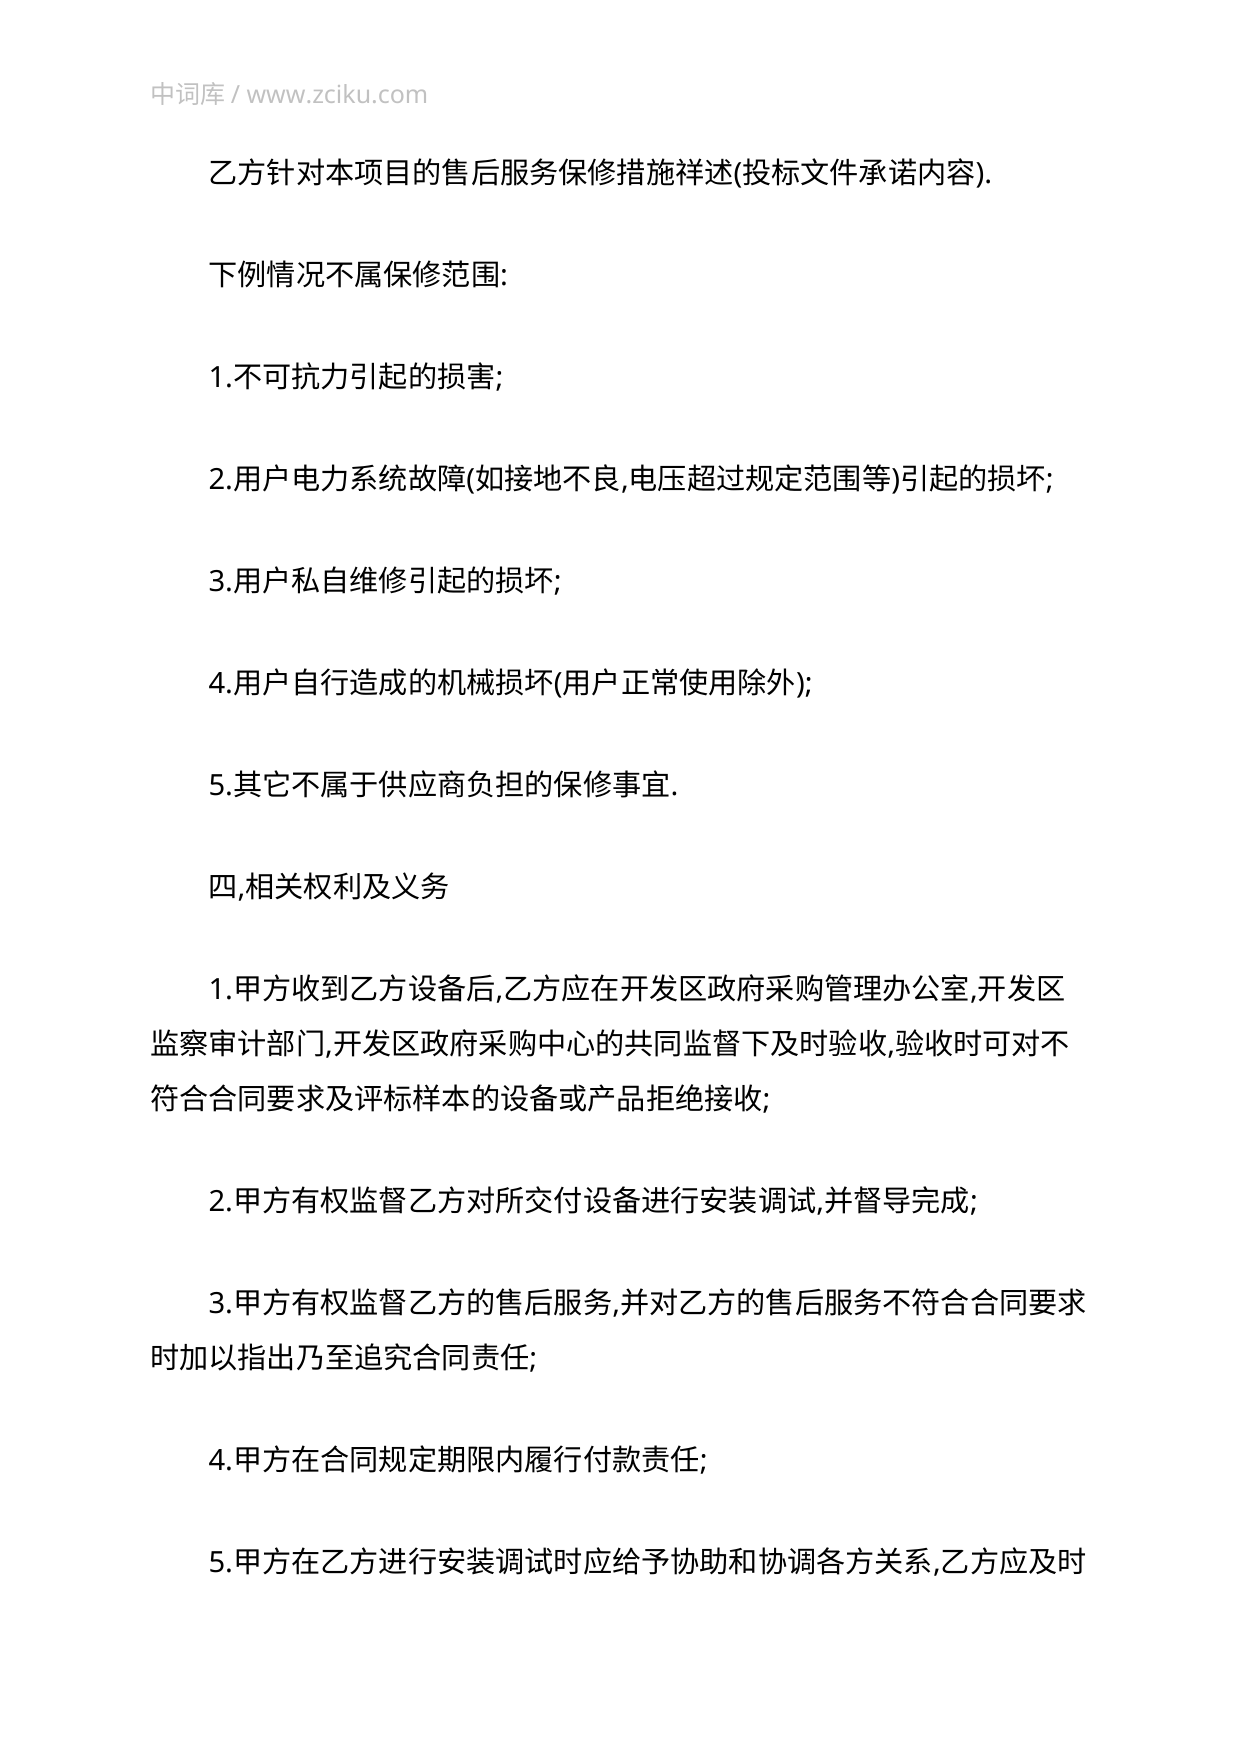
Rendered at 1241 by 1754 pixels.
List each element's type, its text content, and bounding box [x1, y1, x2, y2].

text 1.不可抗力引起的损害; [150, 354, 1090, 396]
text 3.甲方有权监督乙方的售后服务,并对乙方的售后服务不符合合同要求时加以指出乃至追究合同责任; [150, 1280, 1090, 1377]
text 1.甲方收到乙方设备后,乙方应在开发区政府采购管理办公室,开发区监察审计部门,开发区政府采购中心的共同监督下及时验收,验收时可对不符合合同要求及评标样本的设备或产品拒绝接收; [150, 966, 1090, 1118]
text 4.甲方在合同规定期限内履行付款责任; [150, 1437, 1090, 1479]
text 4.用户自行造成的机械损坏(用户正常使用除外); [150, 660, 1090, 702]
text 2.用户电力系统故障(如接地不良,电压超过规定范围等)引起的损坏; [150, 456, 1090, 498]
text 下例情况不属保修范围: [150, 252, 1090, 294]
text 四,相关权利及义务 [150, 864, 1090, 906]
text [150, 1539, 1090, 1581]
text 5.其它不属于供应商负担的保修事宜. [150, 762, 1090, 804]
text 乙方针对本项目的售后服务保修措施祥述(投标文件承诺内容). [150, 150, 1090, 192]
text 3.用户私自维修引起的损坏; [150, 558, 1090, 600]
text 2.甲方有权监督乙方对所交付设备进行安装调试,并督导完成; [150, 1178, 1090, 1220]
